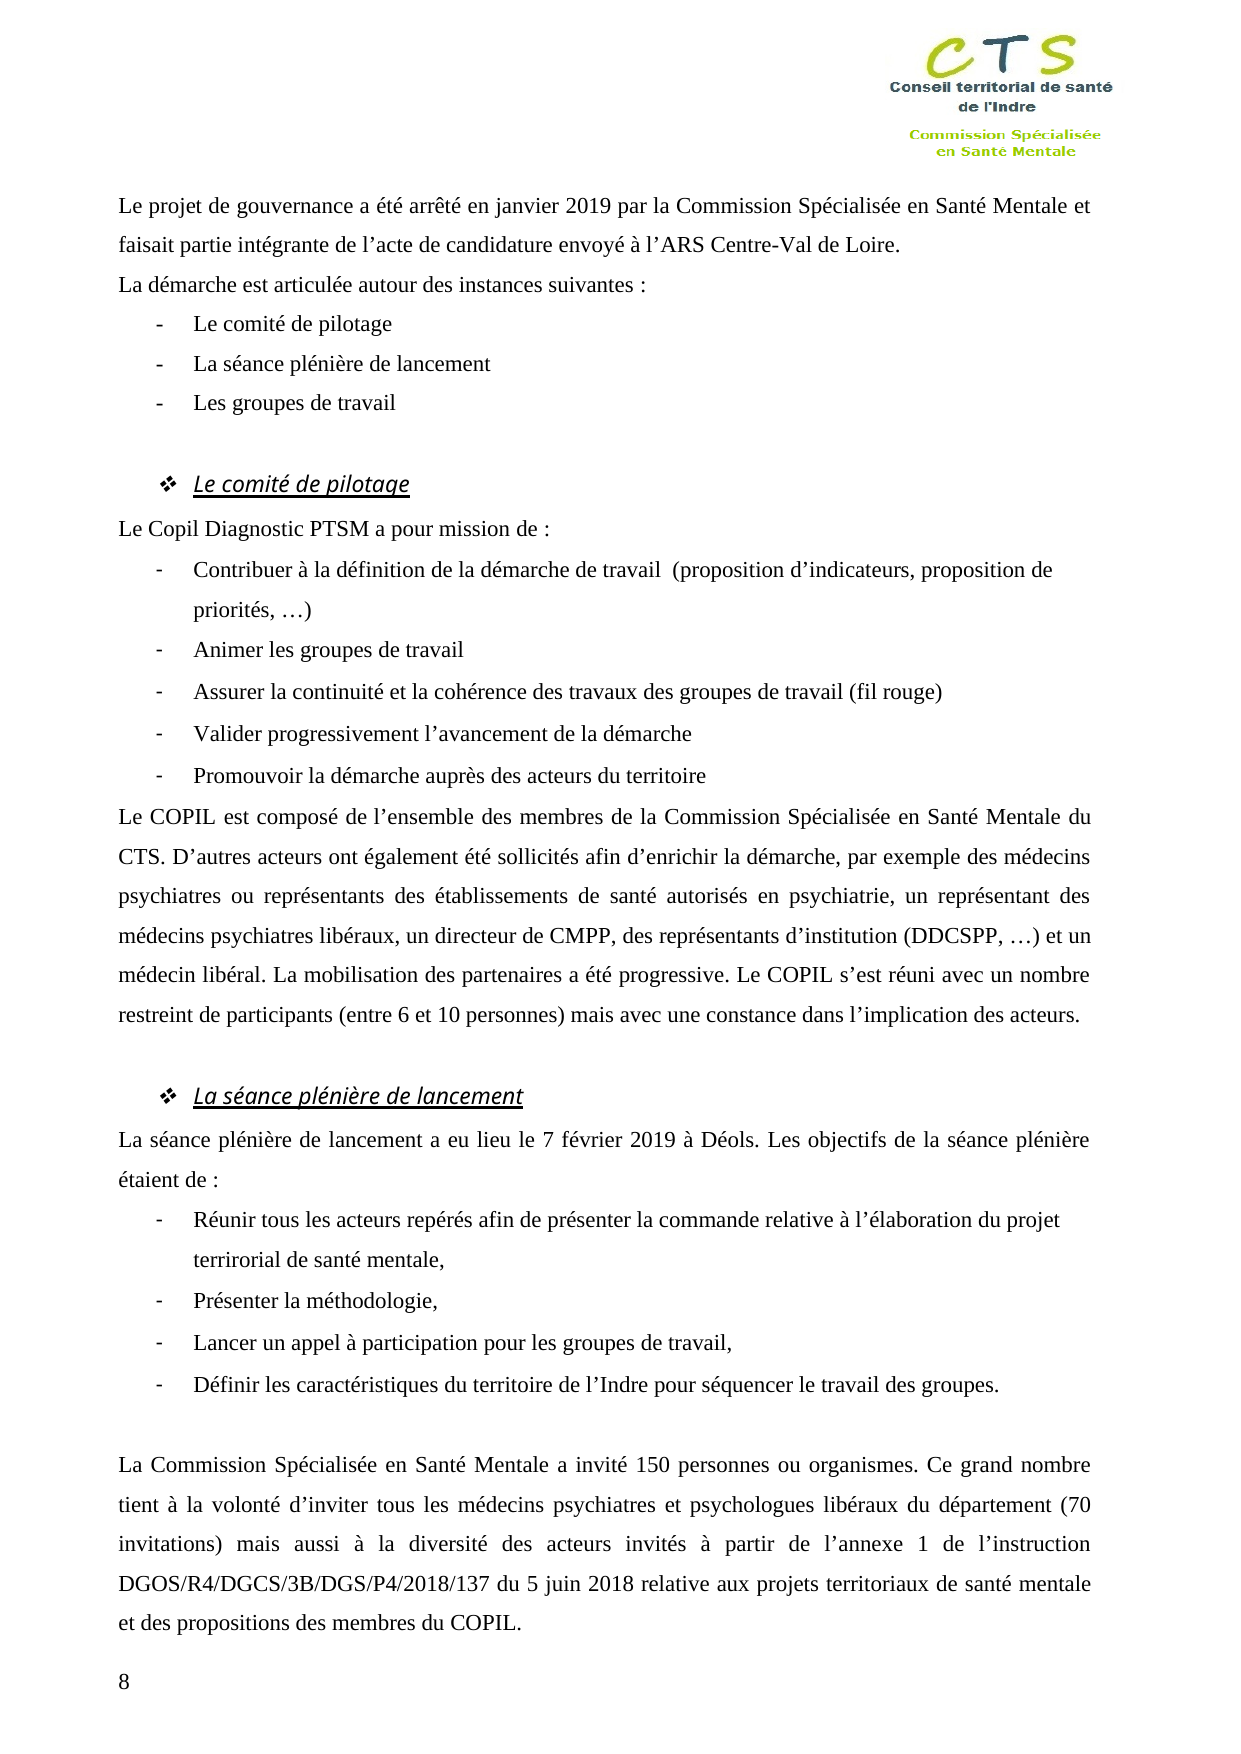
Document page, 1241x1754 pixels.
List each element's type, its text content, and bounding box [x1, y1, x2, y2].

list La séance plénière de lancement [156, 1079, 1092, 1111]
text Le COPIL est composé de l’ensemble des membres de la Commission Spécialisée en Santé Mentale du CTS. D’autres acteurs ont également été sollicités afin d’enrichir la démarche, par exemple des médecins psychiatres ou représentants des établissements de santé autorisés en psychiatrie, un représentant des médecins psychiatres libéraux, un directeur de CMPP, des représentants d’institution (DDCSPP, …) et un médecin libéral. La mobilisation des partenaires a été progressive. Le COPIL s’est réuni avec un nombre restreint de participants (entre 6 et 10 personnes) mais avec une constance dans l’implication des acteurs. [118, 803, 1092, 1027]
text Le projet de gouvernance a été arrêté en janvier 2019 par la Commission Spécialisée en Santé Mentale et faisait partie intégrante de l’acte de candidature envoyé à l’ARS Centre-Val de Loire. [118, 192, 1092, 258]
text La Commission Spécialisée en Santé Mentale a invité 150 personnes ou organismes. Ce grand nombre tient à la volonté d’inviter tous les médecins psychiatres et psychologues libéraux du département (70 invitations) mais aussi à la diversité des acteurs invités à partir de l’annexe 1 de l’instruction DGOS/R4/DGCS/3B/DGS/P4/2018/137 du 5 juin 2018 relative aux projets territoriaux de santé mentale et des propositions des membres du COPIL. [118, 1451, 1092, 1636]
picture [872, 25, 1136, 170]
list Présenter la méthodologie, [156, 1286, 1092, 1314]
list Lancer un appel à participation pour les groupes de travail, [156, 1328, 1092, 1356]
list Définir les caractéristiques du territoire de l’Indre pour séquencer le travail des groupes. [156, 1370, 1092, 1398]
list Animer les groupes de travail [156, 635, 1092, 663]
list Le comité de pilotage [156, 310, 1092, 337]
text Le Copil Diagnostic PTSM a pour mission de : [118, 515, 1092, 542]
text La démarche est articulée autour des instances suivantes : [118, 271, 1092, 297]
list Contribuer à la définition de la démarche de travail (proposition d’indicateurs, proposition de priorités, …) [156, 555, 1092, 622]
list Promouvoir la démarche auprès des acteurs du territoire [156, 761, 1092, 789]
text La séance plénière de lancement a eu lieu le 7 février 2019 à Déols. Les objectifs de la séance plénière étaient de : [118, 1126, 1092, 1192]
list Les groupes de travail [156, 389, 1092, 416]
list Valider progressivement l’avancement de la démarche [156, 719, 1092, 747]
list Réunir tous les acteurs repérés afin de présenter la commande relative à l’élaboration du projet terrirorial de santé mentale, [156, 1205, 1092, 1273]
list Assurer la continuité et la cohérence des travaux des groupes de travail (fil rouge) [156, 677, 1092, 705]
list La séance plénière de lancement [156, 350, 1092, 376]
list Le comité de pilotage [156, 468, 1092, 499]
